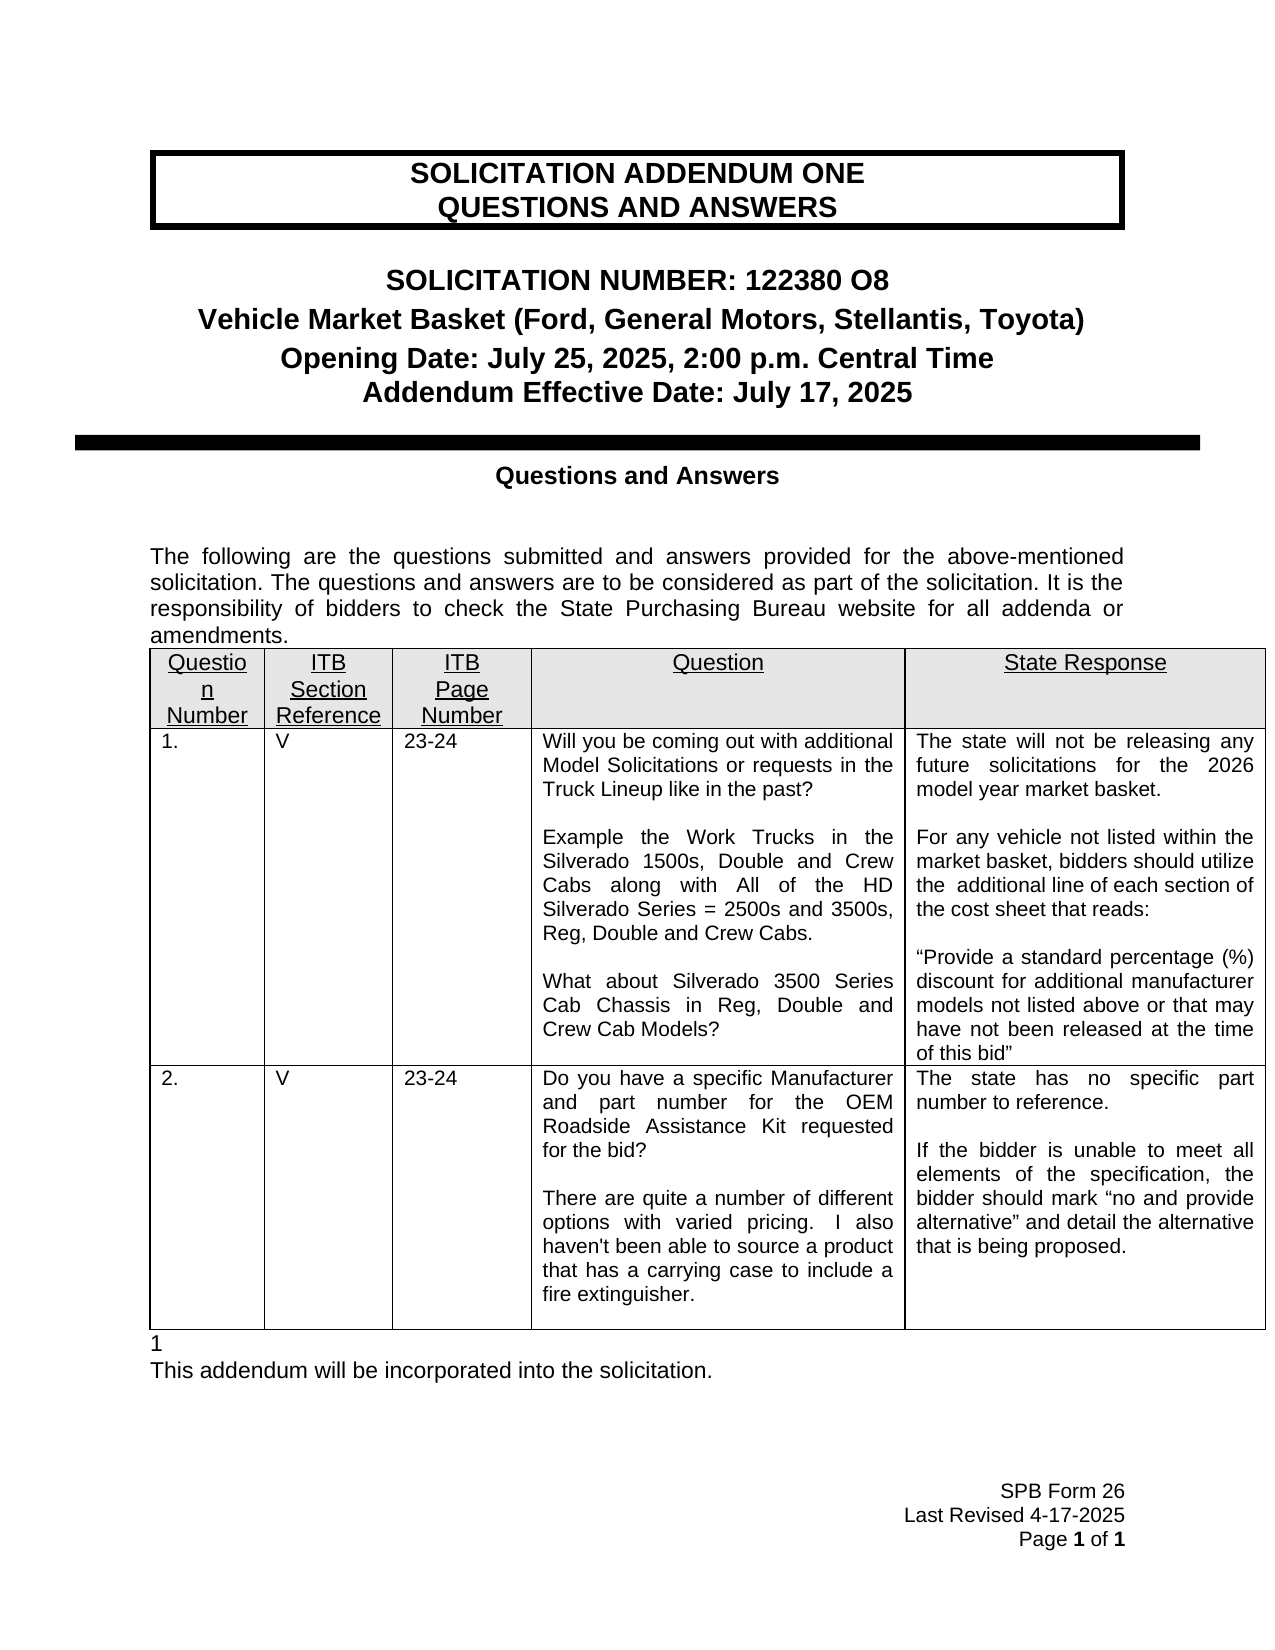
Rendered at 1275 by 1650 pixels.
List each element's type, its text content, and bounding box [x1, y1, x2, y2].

table_header State Response [906, 649, 1265, 728]
table_cell 2. [151, 1066, 264, 1329]
table_cell Do you have a specific Manufacturer and part number for the OEM Roadside Assistance Kit requested for the bid? There are quite a number of different options with varied pricing. I also haven't been able to source a product that has a carrying case to include a fire extinguisher. [532, 1066, 904, 1329]
list Vehicle Market Basket (Ford, General Motors, Stellantis, Toyota) [150, 302, 1125, 336]
list SOLICITATION NUMBER: 122380 O8 [150, 263, 1125, 297]
text This addendum will be incorporated into the solicitation. [150, 1357, 1125, 1383]
text Opening Date: July 25, 2025, 2:00 p.m. Central Time [150, 341, 1125, 375]
table_cell V [265, 1066, 392, 1329]
table_header ITB Page Number [393, 649, 531, 728]
table_cell The state has no specific part number to reference. If the bidder is unable to meet all elements of the specification, the bidder should mark “no and provide alternative” and detail the alternative that is being proposed. [906, 1066, 1265, 1329]
table_cell V [265, 729, 392, 1065]
table_cell 23-24 [393, 1066, 531, 1329]
table_cell 1. [151, 729, 264, 1065]
table_cell 23-24 [393, 729, 531, 1065]
table_header ITB Section Reference [265, 649, 392, 728]
subtitle Questions and Answers [150, 461, 1125, 490]
table_cell Will you be coming out with additional Model Solicitations or requests in the Truck Lineup like in the past? Example the Work Trucks in the Silverado 1500s, Double and Crew Cabs along with All of the HD Silverado Series = 2500s and 3500s, Reg, Double and Crew Cabs. What about Silverado 3500 Series Cab Chassis in Reg, Double and Crew Cab Models? [532, 729, 904, 1065]
table_cell The state will not be releasing any future solicitations for the 2026 model year market basket. For any vehicle not listed within the market basket, bidders should utilize the additional line of each section of the cost sheet that reads: “Provide a standard percentage (%) discount for additional manufacturer models not listed above or that may have not been released at the time of this bid” [906, 729, 1265, 1065]
table_header SOLICITATION ADDENDUM ONE QUESTIONS AND ANSWERS [156, 156, 1119, 223]
text Addendum Effective Date: July 17, 2025 [150, 375, 1125, 408]
table_header Question [532, 649, 904, 728]
text The following are the questions submitted and answers provided for the above-mentioned solicitation. The questions and answers are to be considered as part of the solicitation. It is the responsibility of bidders to check the State Purchasing Bureau website for all addenda or amendments. [150, 543, 1125, 648]
table_header Question Number [151, 649, 264, 728]
